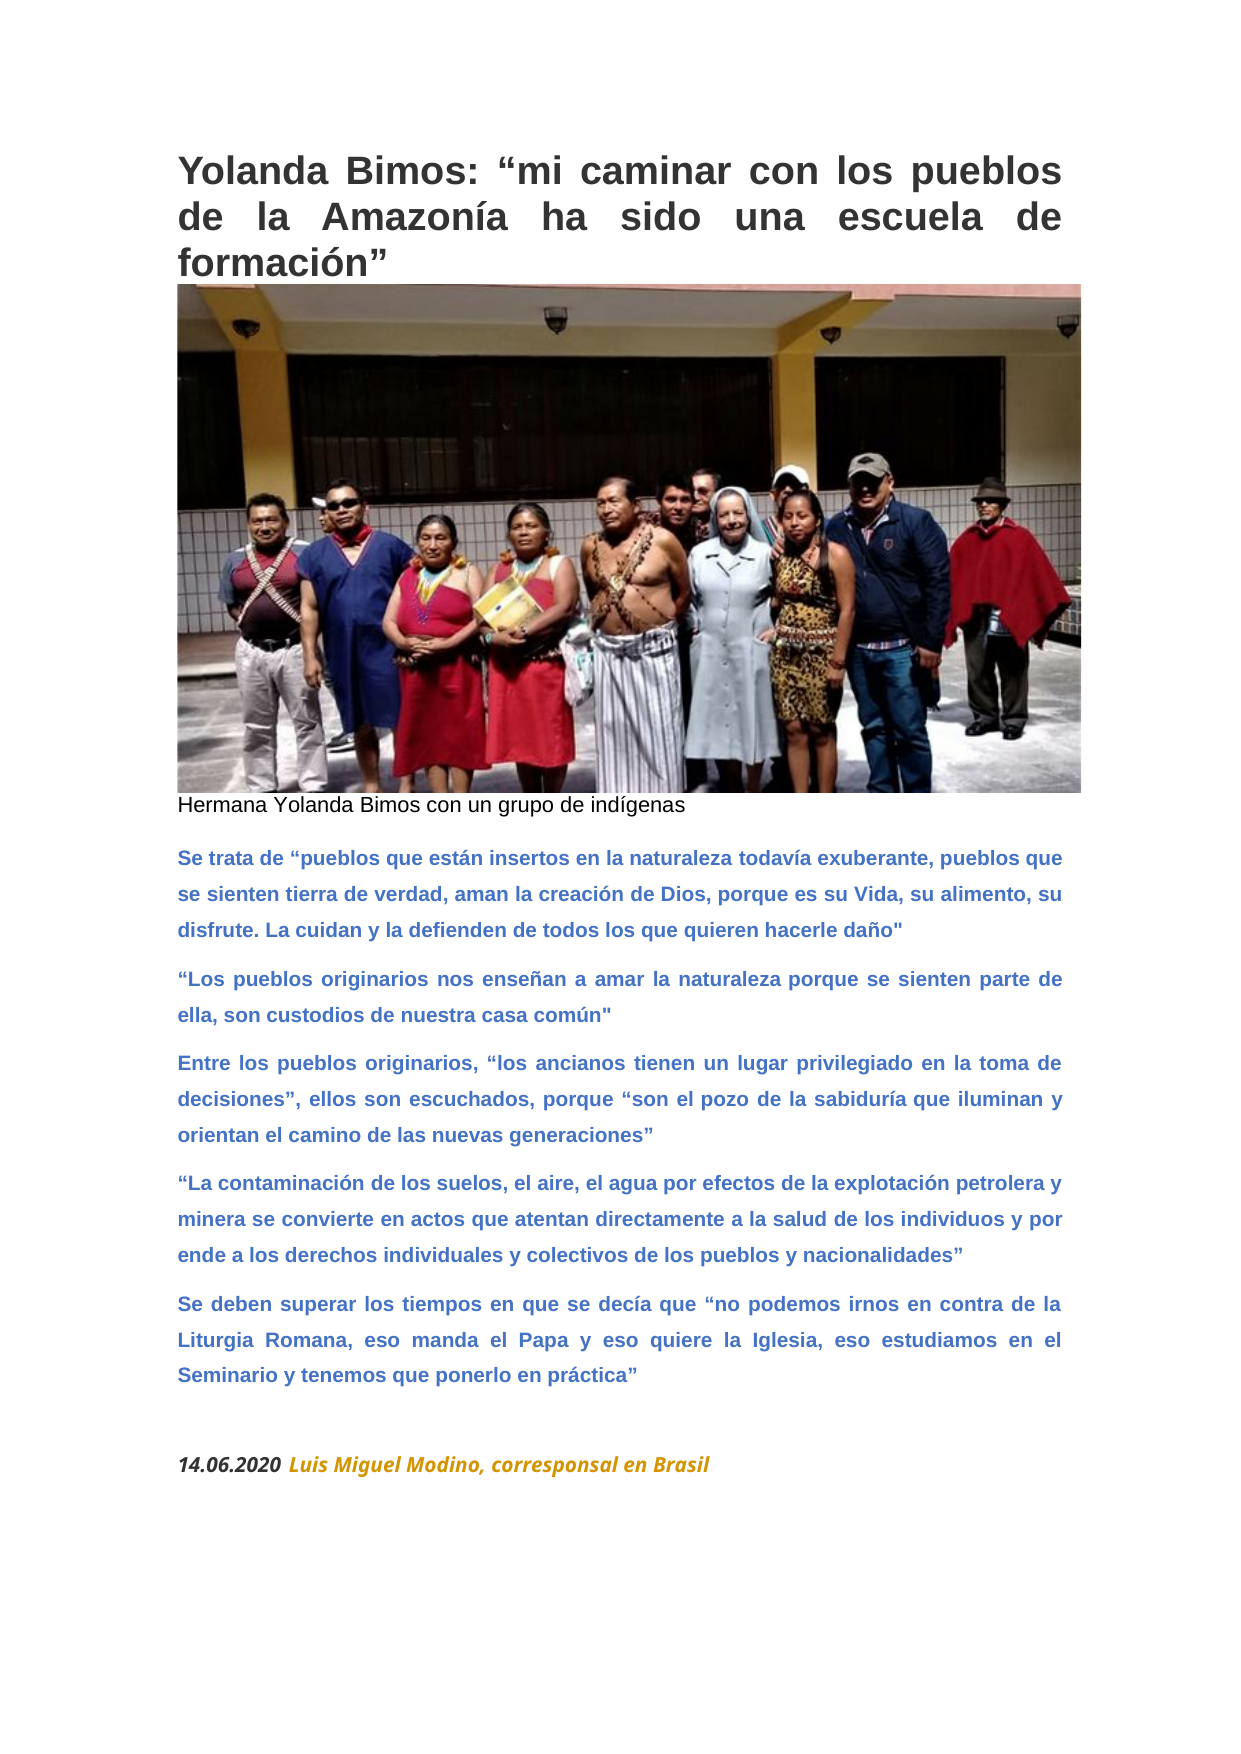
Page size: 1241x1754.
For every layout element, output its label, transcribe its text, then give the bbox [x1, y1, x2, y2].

text 14.06.2020 Luis Miguel Modino, corresponsal en Brasil [177, 1450, 1063, 1478]
text “La contaminación de los suelos, el aire, el agua por efectos de la explotación petrolera y minera se convierte en actos que atentan directamente a la salud de los individuos y por ende a los derechos individuales y colectivos de los pueblos y nacionalidades” [177, 1159, 1063, 1267]
text Hermana Yolanda Bimos con un grupo de indígenas [177, 793, 1063, 817]
text Se deben superar los tiempos en que se decía que “no podemos irnos en contra de la Liturgia Romana, eso manda el Papa y eso quiere la Iglesia, eso estudiamos en el Seminario y tenemos que ponerlo en práctica” [177, 1279, 1063, 1387]
text Entre los pueblos originarios, “los ancianos tienen un lugar privilegiado en la toma de decisiones”, ellos son escuchados, porque “son el pozo de la sabiduría que iluminan y orientan el camino de las nuevas generaciones” [177, 1039, 1063, 1147]
text “Los pueblos originarios nos enseñan a amar la naturaleza porque se sienten parte de ella, son custodios de nuestra casa común" [177, 954, 1063, 1026]
text Se trata de “pueblos que están insertos en la naturaleza todavía exuberante, pueblos que se sienten tierra de verdad, aman la creación de Dios, porque es su Vida, su alimento, su disfrute. La cuidan y la defienden de todos los que quieren hacerle daño" [177, 834, 1063, 942]
text Yolanda Bimos: “mi caminar con los pueblos de la Amazonía ha sido una escuela de formación” [177, 148, 1063, 284]
picture [177, 284, 1082, 793]
